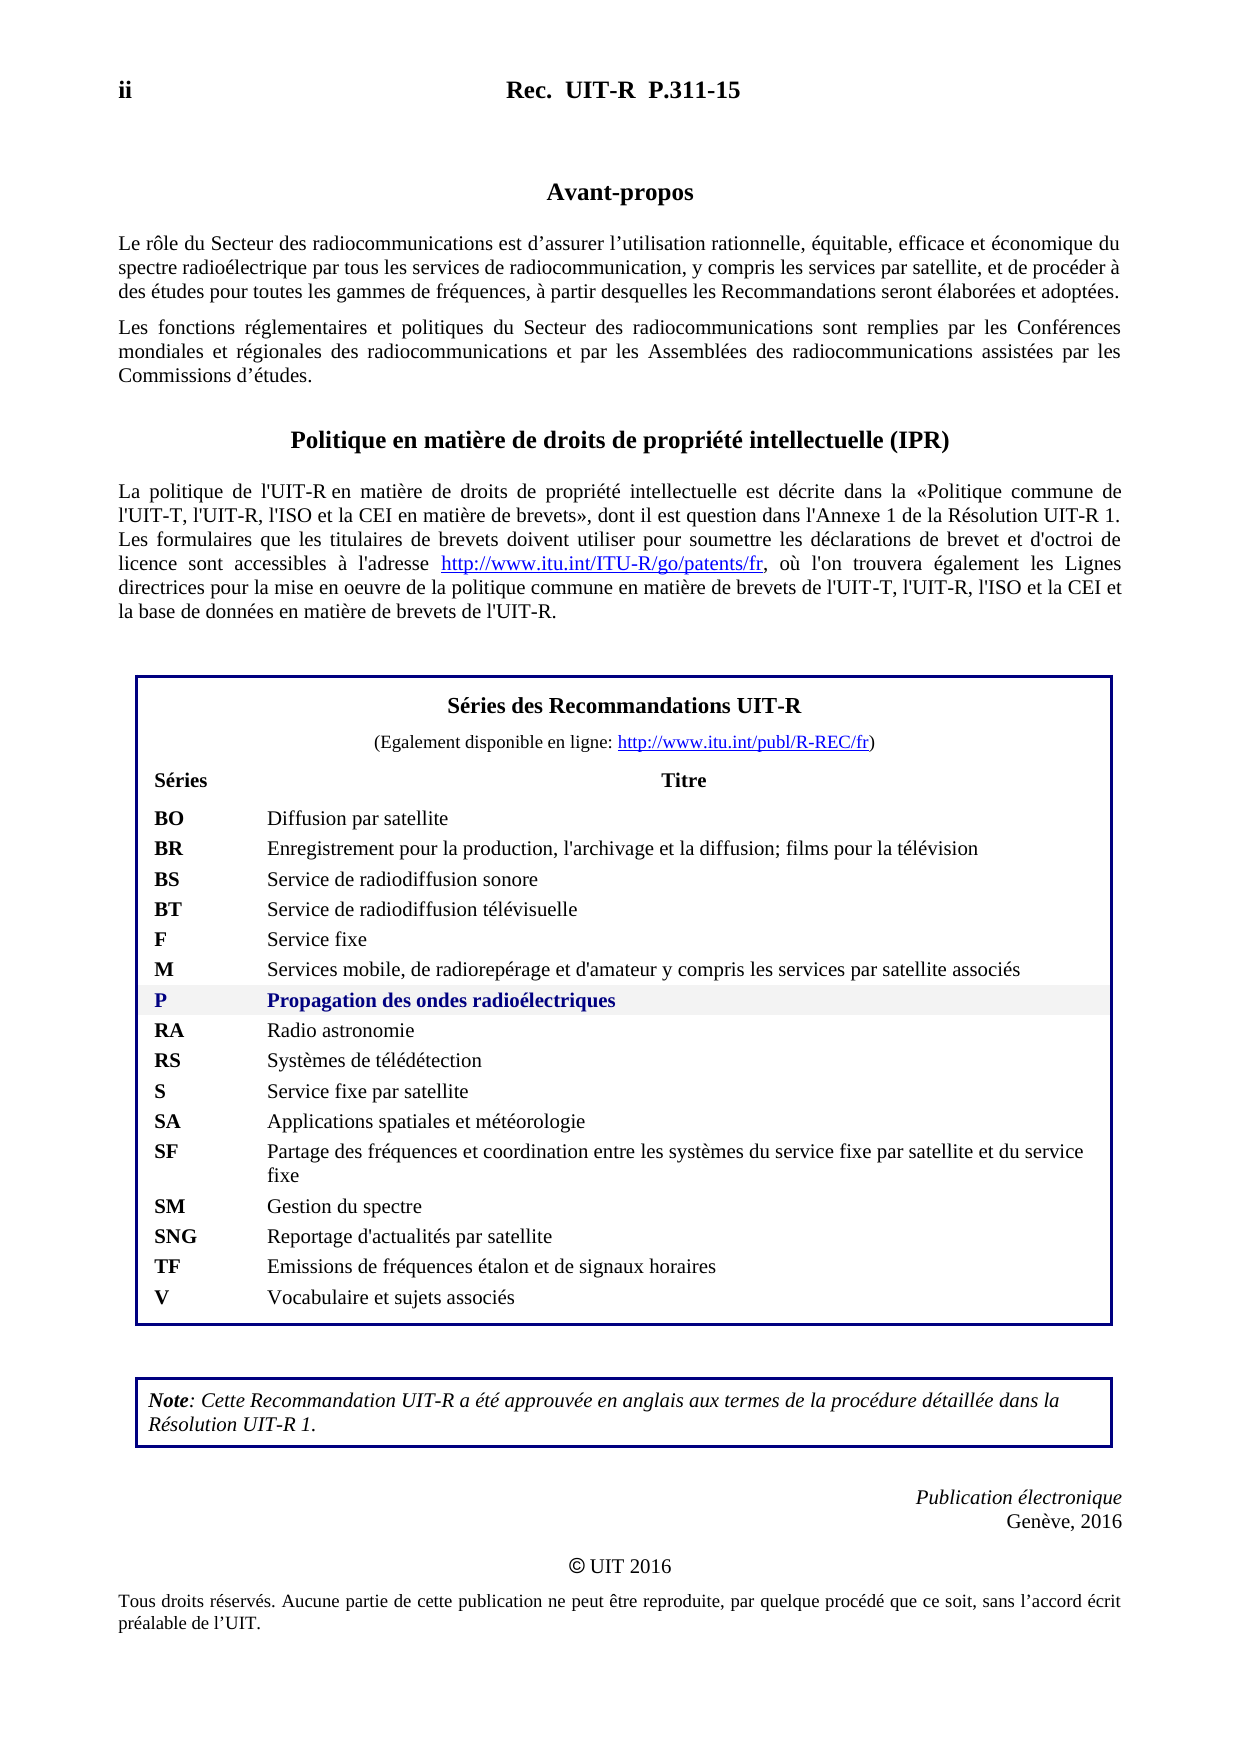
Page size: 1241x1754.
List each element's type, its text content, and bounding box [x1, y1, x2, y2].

table_cell Radio astronomie [256, 1015, 1110, 1045]
table_cell Gestion du spectre [256, 1191, 1110, 1221]
text Avant-propos [118, 177, 1122, 206]
table_cell BO [138, 803, 256, 833]
table_cell TF [138, 1251, 256, 1281]
subtitle Politique en matière de droits de propriété intellectuelle (IPR) [118, 425, 1122, 454]
table_cell Service de radiodiffusion sonore [256, 863, 1110, 894]
table_header Séries des Recommandations UIT-R (Egalement disponible en ligne: http://www.itu.int/publ/R-REC/fr) [138, 678, 1110, 759]
table_cell Propagation des ondes radioélectriques [256, 985, 1110, 1015]
table_cell RA [138, 1015, 256, 1045]
table_cell P [138, 985, 256, 1015]
table_cell Services mobile, de radiorepérage et d'amateur y compris les services par satellite associés [256, 954, 1110, 984]
table_cell Applications spatiales et météorologie [256, 1106, 1110, 1136]
text Les fonctions réglementaires et politiques du Secteur des radiocommunications sont remplies par les Conférences mondiales et régionales des radiocommunications et par les Assemblées des radiocommunications assistées par les Commissions d’études. [118, 315, 1122, 387]
table_cell Vocabulaire et sujets associés [256, 1281, 1110, 1323]
table_cell Service fixe [256, 924, 1110, 954]
table_cell BS [138, 863, 256, 894]
text Le rôle du Secteur des radiocommunications est d’assurer l’utilisation rationnelle, équitable, efficace et économique du spectre radioélectrique par tous les services de radiocommunication, y compris les services par satellite, et de procéder à des études pour toutes les gammes de fréquences, à partir desquelles les Recommandations seront élaborées et adoptées. [118, 231, 1122, 303]
table_cell Systèmes de télédétection [256, 1045, 1110, 1076]
table_cell Séries [138, 759, 256, 803]
text Tous droits réservés. Aucune partie de cette publication ne peut être reproduite, par quelque procédé que ce soit, sans l’accord écrit préalable de l’UIT. [118, 1590, 1122, 1633]
table_cell F [138, 924, 256, 954]
table_cell V [138, 1281, 256, 1323]
table_cell Titre [256, 759, 1110, 803]
text Genève, 2016 [118, 1509, 1122, 1533]
table_cell Service fixe par satellite [256, 1076, 1110, 1106]
table_cell SM [138, 1191, 256, 1221]
table_cell Emissions de fréquences étalon et de signaux horaires [256, 1251, 1110, 1281]
text UIT 2016 [118, 1553, 1122, 1578]
text La politique de l'UIT-R en matière de droits de propriété intellectuelle est décrite dans la «Politique commune de l'UIT-T, l'UIT-R, l'ISO et la CEI en matière de brevets», dont il est question dans l'Annexe 1 de la Résolution UIT-R 1. Les formulaires que les titulaires de brevets doivent utiliser pour soumettre les déclarations de brevet et d'octroi de licence sont accessibles à l'adresse http://www.itu.int/ITU-R/go/patents/fr, où l'on trouvera également les Lignes directrices pour la mise en oeuvre de la politique commune en matière de brevets de l'UIT-T, l'UIT-R, l'ISO et la CEI et la base de données en matière de brevets de l'UIT-R. [118, 479, 1122, 623]
table_cell RS [138, 1045, 256, 1076]
table_cell Partage des fréquences et coordination entre les systèmes du service fixe par satellite et du service fixe [256, 1136, 1110, 1191]
text Publication électronique [118, 1484, 1122, 1509]
table_cell SA [138, 1106, 256, 1136]
table_cell Diffusion par satellite [256, 803, 1110, 833]
table_header Note: Cette Recommandation UIT-R a été approuvée en anglais aux termes de la procédure détaillée dans la Résolution UIT-R 1. [138, 1380, 1110, 1445]
table_cell SNG [138, 1221, 256, 1251]
table_cell Enregistrement pour la production, l'archivage et la diffusion; films pour la télévision [256, 833, 1110, 863]
table_cell Reportage d'actualités par satellite [256, 1221, 1110, 1251]
table_cell Service de radiodiffusion télévisuelle [256, 894, 1110, 924]
table_cell BT [138, 894, 256, 924]
table_cell BR [138, 833, 256, 863]
table_cell S [138, 1076, 256, 1106]
table_cell SF [138, 1136, 256, 1191]
table_cell M [138, 954, 256, 984]
